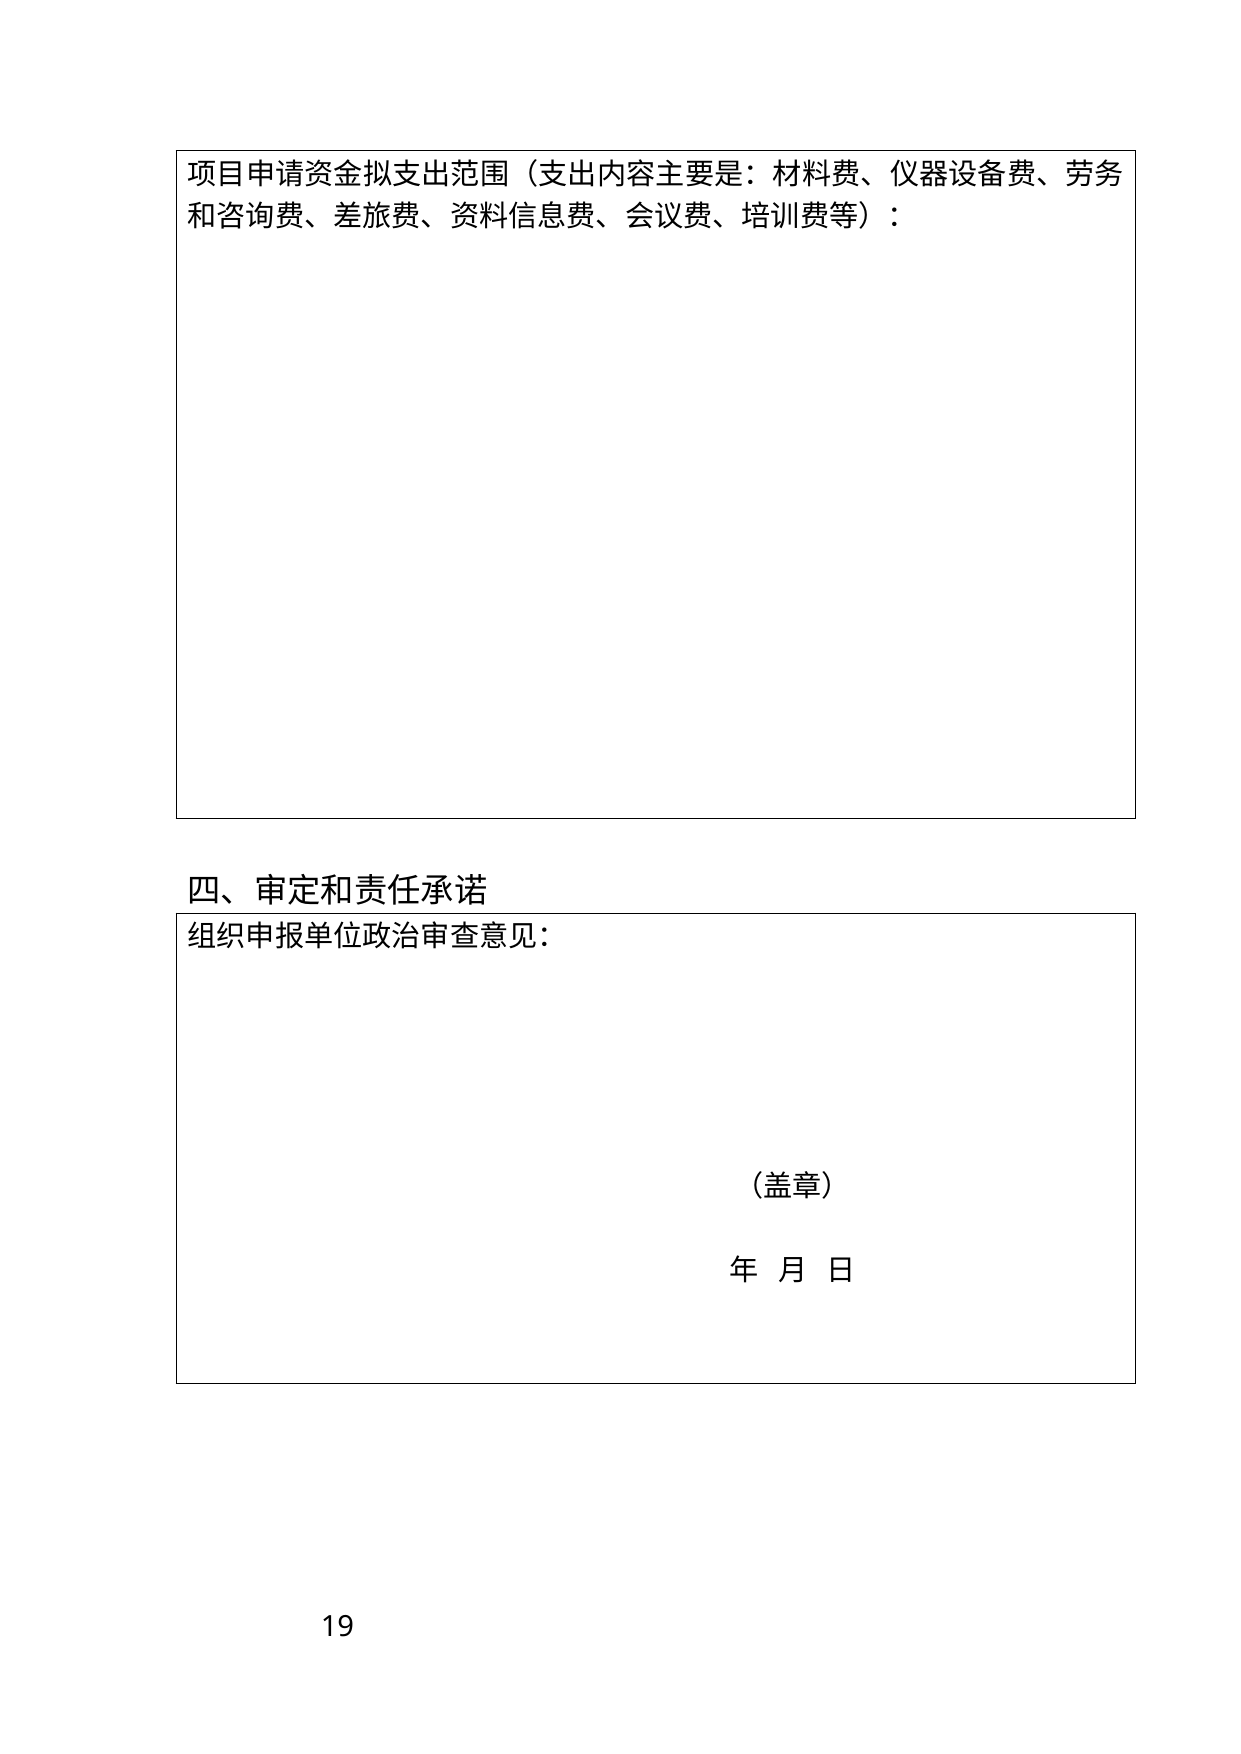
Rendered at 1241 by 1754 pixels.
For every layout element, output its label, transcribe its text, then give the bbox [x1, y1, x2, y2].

table_cell 项目申请资金拟支出范围（支出内容主要是：材料费、仪器设备费、劳务和咨询费、差旅费、资料信息费、会议费、培训费等）： [177, 151, 1135, 818]
text 四、审定和责任承诺 [187, 864, 1053, 912]
table_header 组织申报单位政治审查意见： （盖章） 年 月 日 [177, 914, 1135, 1383]
